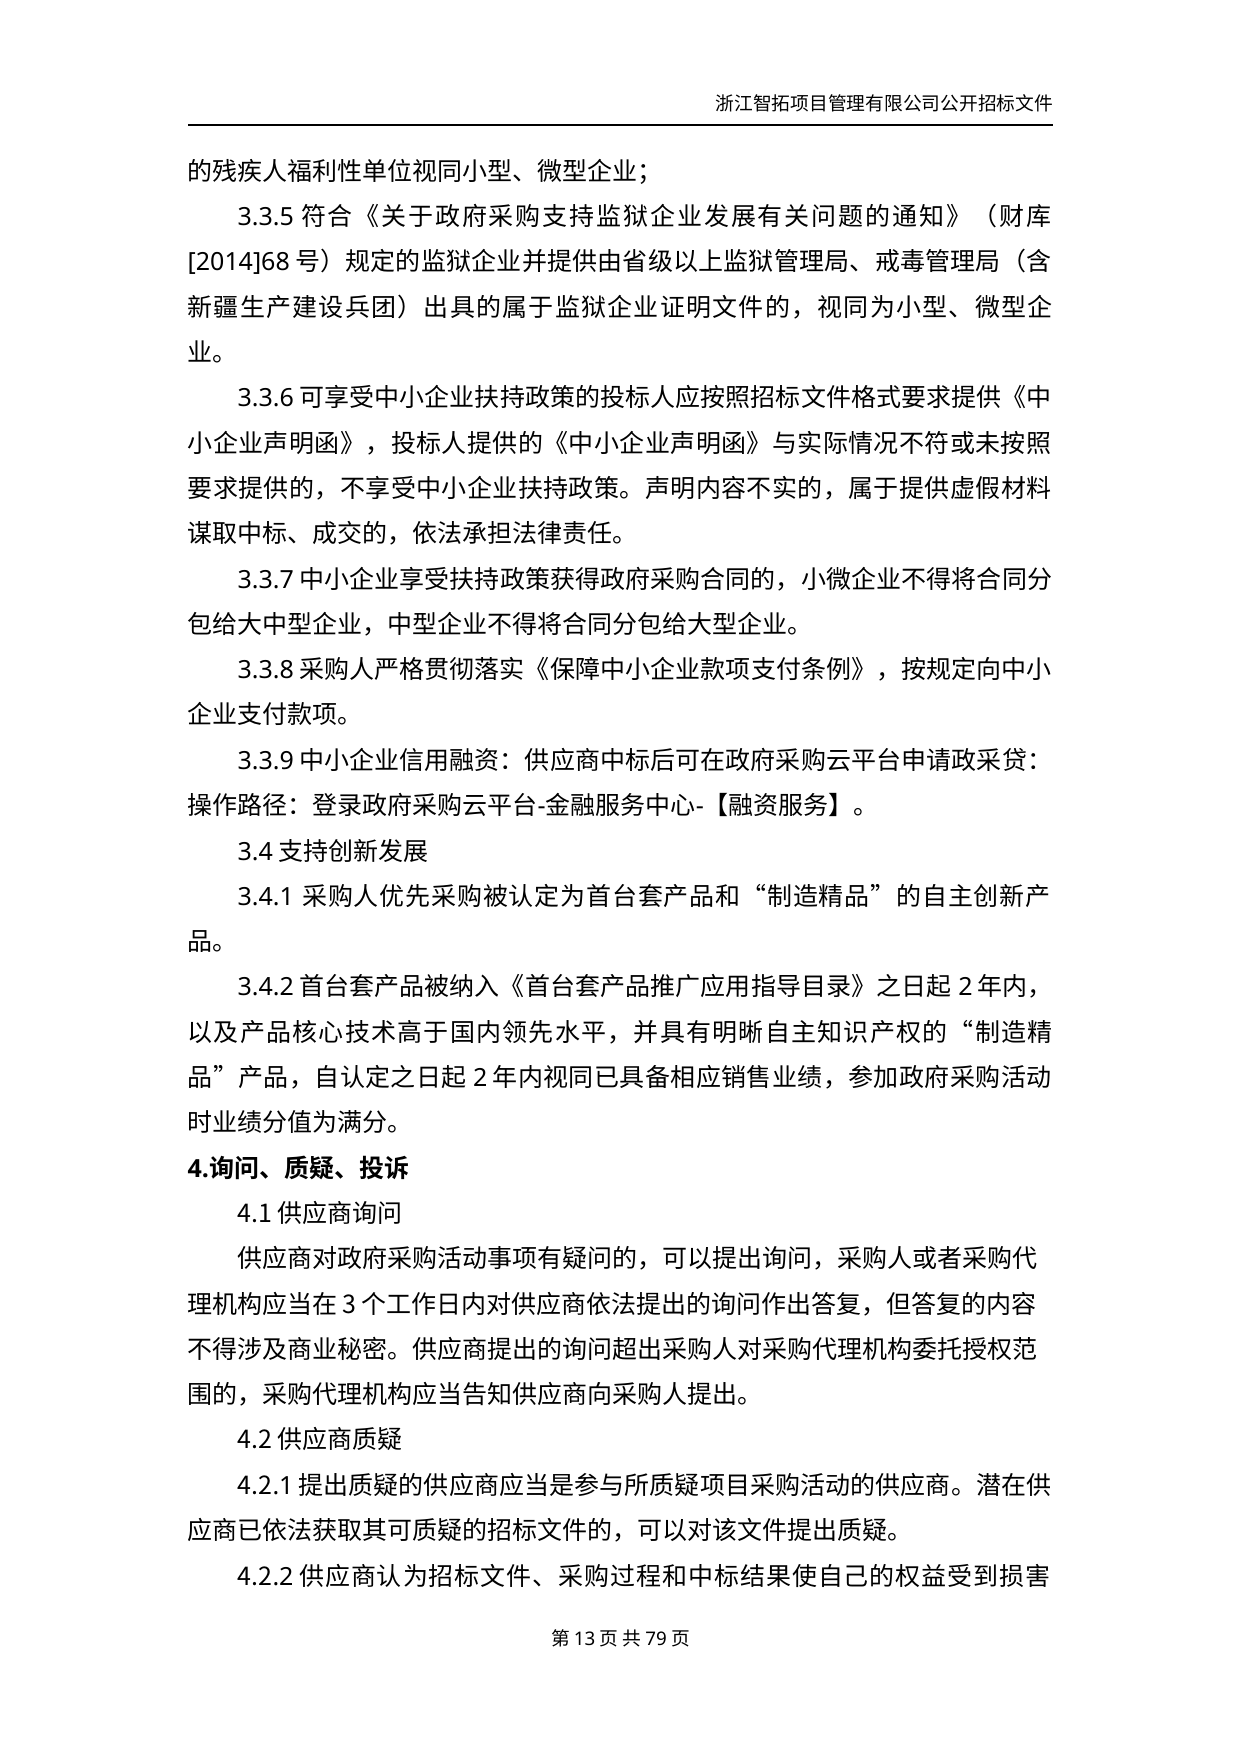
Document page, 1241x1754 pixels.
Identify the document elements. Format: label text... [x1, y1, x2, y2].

text 4.2供应商质疑 [187, 1420, 1053, 1456]
text 3.3.5符合《关于政府采购支持监狱企业发展有关问题的通知》（财库[2014]68号）规定的监狱企业并提供由省级以上监狱管理局、戒毒管理局（含新疆生产建设兵团）出具的属于监狱企业证明文件的，视同为小型、微型企业。 [187, 197, 1053, 369]
text 4.询问、质疑、投诉 [187, 1148, 1053, 1184]
text 3.4支持创新发展 [187, 831, 1053, 867]
text 3.3.6可享受中小企业扶持政策的投标人应按照招标文件格式要求提供《中小企业声明函》，投标人提供的《中小企业声明函》与实际情况不符或未按照要求提供的，不享受中小企业扶持政策。声明内容不实的，属于提供虚假材料谋取中标、成交的，依法承担法律责任。 [187, 378, 1053, 550]
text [187, 1556, 1053, 1592]
text 供应商对政府采购活动事项有疑问的，可以提出询问，采购人或者采购代理机构应当在3个工作日内对供应商依法提出的询问作出答复，但答复的内容不得涉及商业秘密。供应商提出的询问超出采购人对采购代理机构委托授权范围的，采购代理机构应当告知供应商向采购人提出。 [187, 1239, 1053, 1411]
text 4.1供应商询问 [187, 1193, 1053, 1230]
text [187, 151, 1053, 187]
text 3.4.1 采购人优先采购被认定为首台套产品和“制造精品”的自主创新产品。 [187, 876, 1053, 958]
text 4.2.1提出质疑的供应商应当是参与所质疑项目采购活动的供应商。潜在供应商已依法获取其可质疑的招标文件的，可以对该文件提出质疑。 [187, 1465, 1053, 1547]
text 3.4.2首台套产品被纳入《首台套产品推广应用指导目录》之日起2年内，以及产品核心技术高于国内领先水平，并具有明晰自主知识产权的“制造精品”产品，自认定之日起2年内视同已具备相应销售业绩，参加政府采购活动时业绩分值为满分。 [187, 967, 1053, 1139]
text 3.3.8采购人严格贯彻落实《保障中小企业款项支付条例》，按规定向中小企业支付款项。 [187, 650, 1053, 731]
text 3.3.7中小企业享受扶持政策获得政府采购合同的，小微企业不得将合同分包给大中型企业，中型企业不得将合同分包给大型企业。 [187, 559, 1053, 641]
text 3.3.9中小企业信用融资：供应商中标后可在政府采购云平台申请政采贷：操作路径：登录政府采购云平台-金融服务中心-【融资服务】。 [187, 740, 1053, 822]
